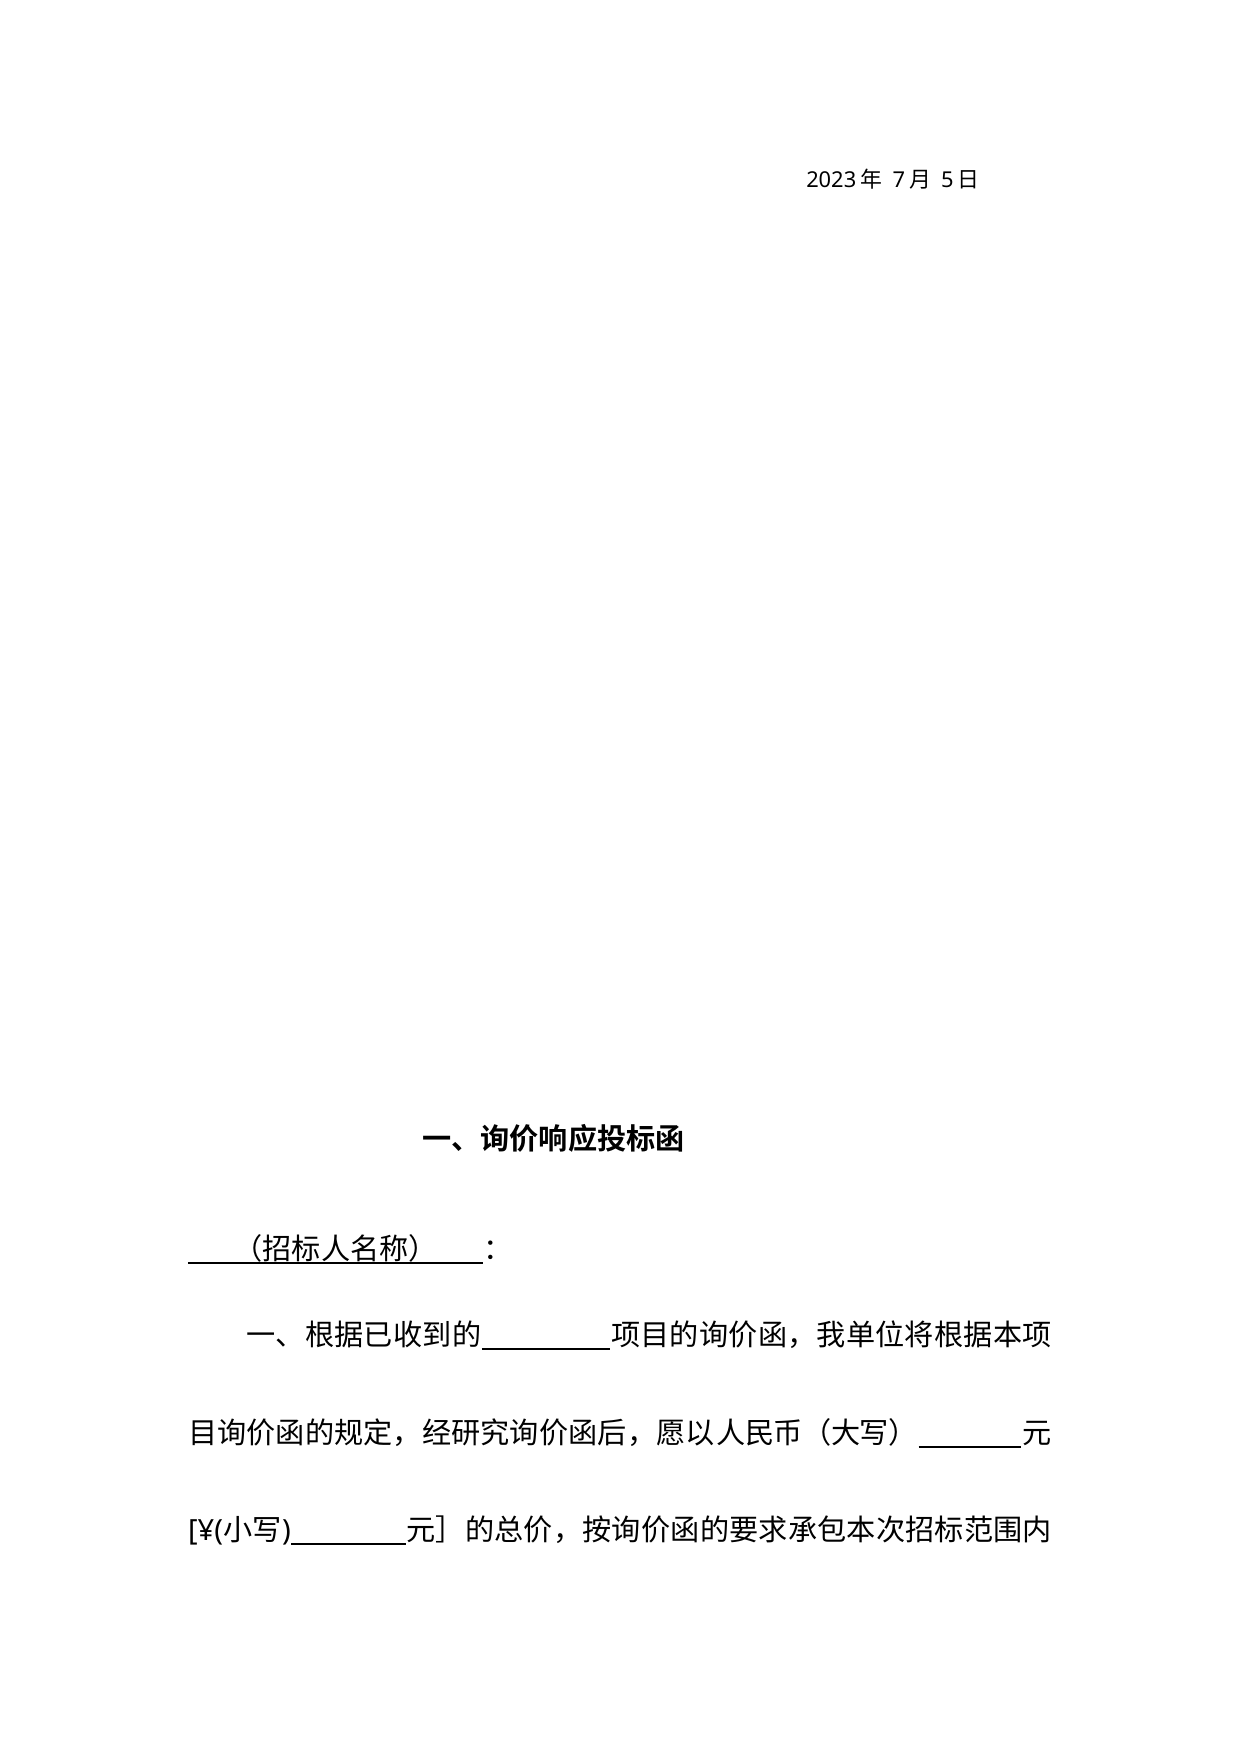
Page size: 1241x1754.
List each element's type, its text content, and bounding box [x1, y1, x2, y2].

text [188, 1301, 1052, 1561]
text 一、询价响应投标函 [188, 1104, 1052, 1169]
text 2023年 7月 5日 [188, 162, 1052, 194]
text （招标人名称） ： [188, 1214, 1052, 1279]
